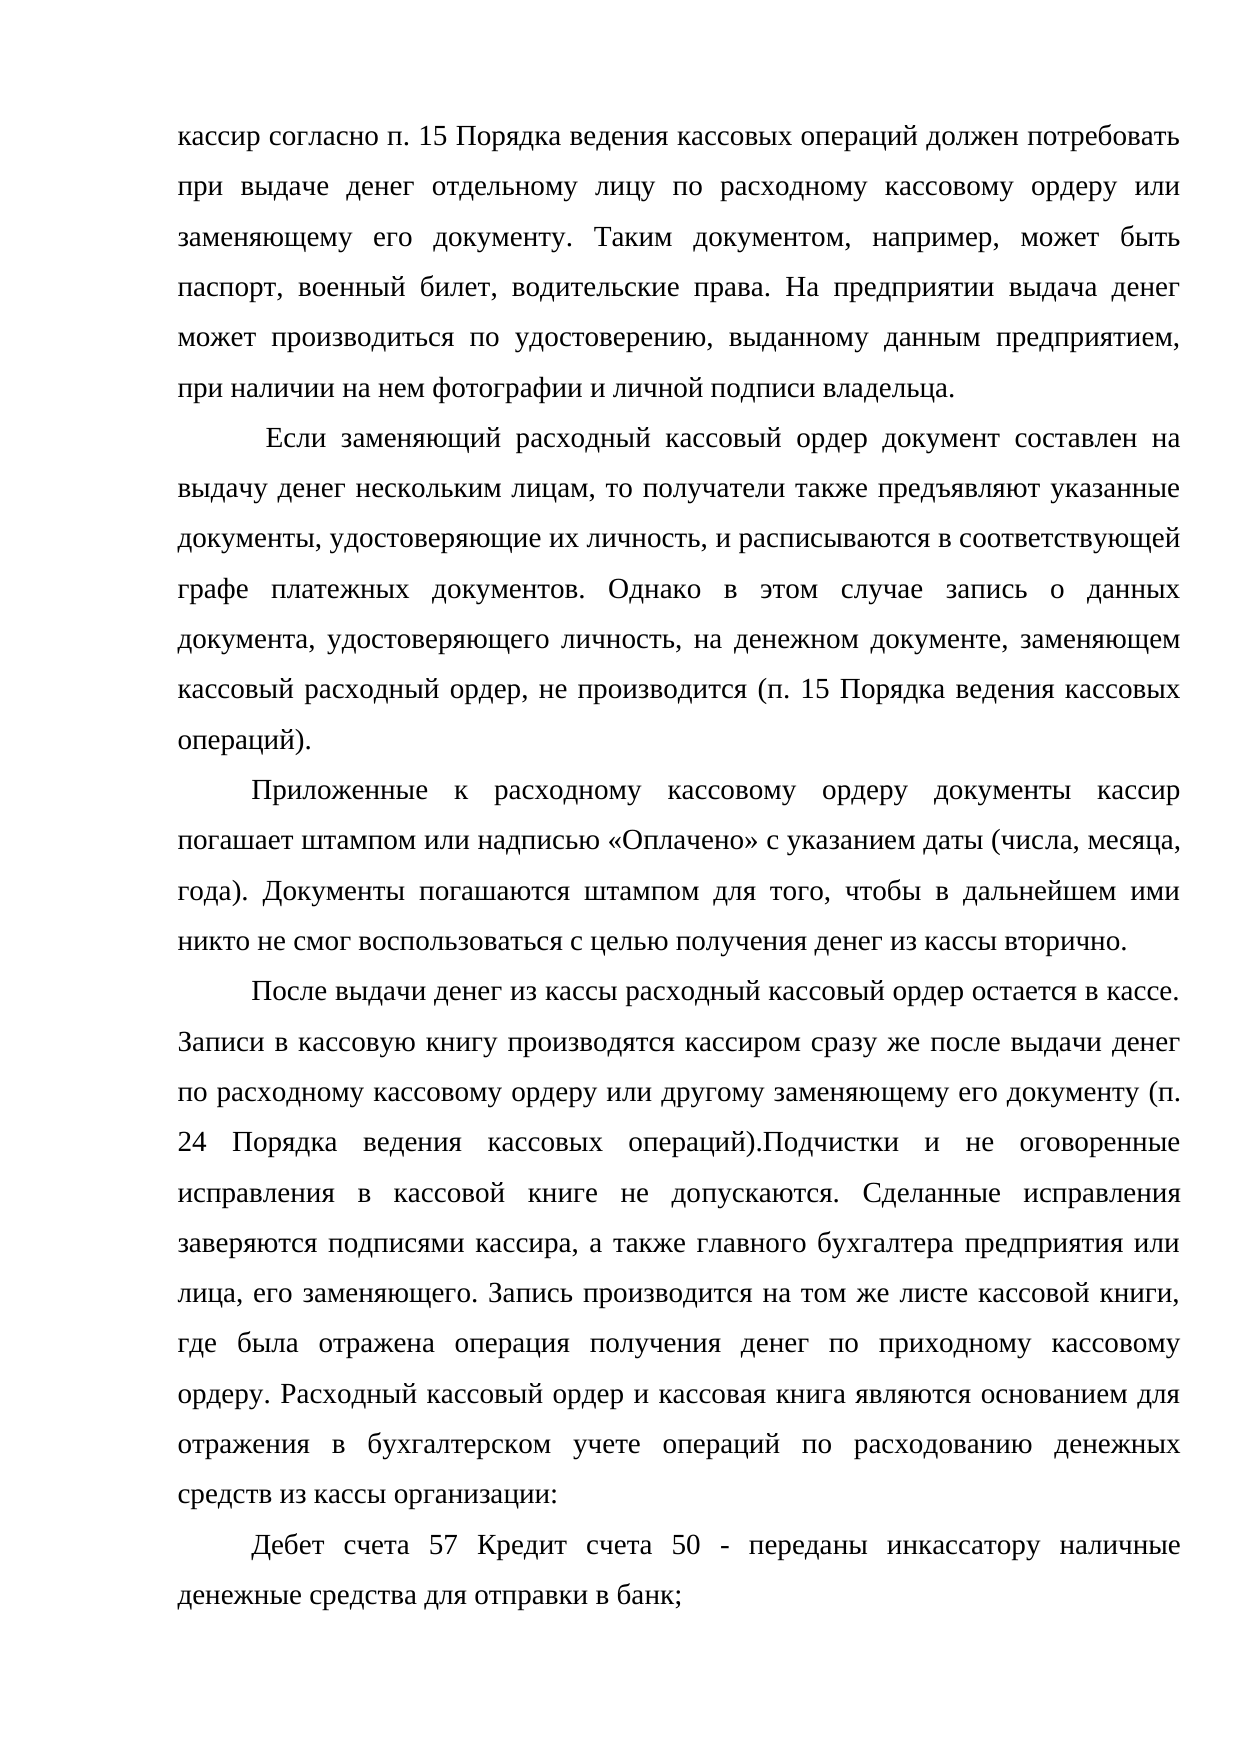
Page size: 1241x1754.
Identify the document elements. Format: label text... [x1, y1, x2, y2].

text После выдачи денег из кассы расходный кассовый ордер остается в кассе. Записи в кассовую книгу производятся кассиром сразу же после выдачи денег по расходному кассовому ордеру или другому заменяющему его документу (п. 24 Порядка ведения кассовых операций).Подчистки и не оговоренные исправления в кассовой книге не допускаются. Сделанные исправления заверяются подписями кассира, а также главного бухгалтера предприятия или лица, его заменяющего. Запись производится на том же листе кассовой книги, где была отражена операция получения денег по приходному кассовому ордеру. Расходный кассовый ордер и кассовая книга являются основанием для отражения в бухгалтерском учете операций по расходованию денежных средств из кассы организации: [177, 973, 1181, 1510]
text Приложенные к расходному кассовому ордеру документы кассир погашает штампом или надписью «Оплачено» с указанием даты (числа, месяца, года). Документы погашаются штампом для того, чтобы в дальнейшем ими никто не смог воспользоваться с целью получения денег из кассы вторично. [177, 772, 1181, 957]
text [177, 118, 1181, 403]
text Если заменяющий расходный кассовый ордер документ составлен на выдачу денег нескольким лицам, то получатели также предъявляют указанные документы, удостоверяющие их личность, и расписываются в соответствующей графе платежных документов. Однако в этом случае запись о данных документа, удостоверяющего личность, на денежном документе, заменяющем кассовый расходный ордер, не производится (п. 15 Порядка ведения кассовых операций). [177, 420, 1181, 755]
text Дебет счета 57 Кредит счета 50 - переданы инкассатору наличные денежные средства для отправки в банк; [177, 1527, 1181, 1611]
